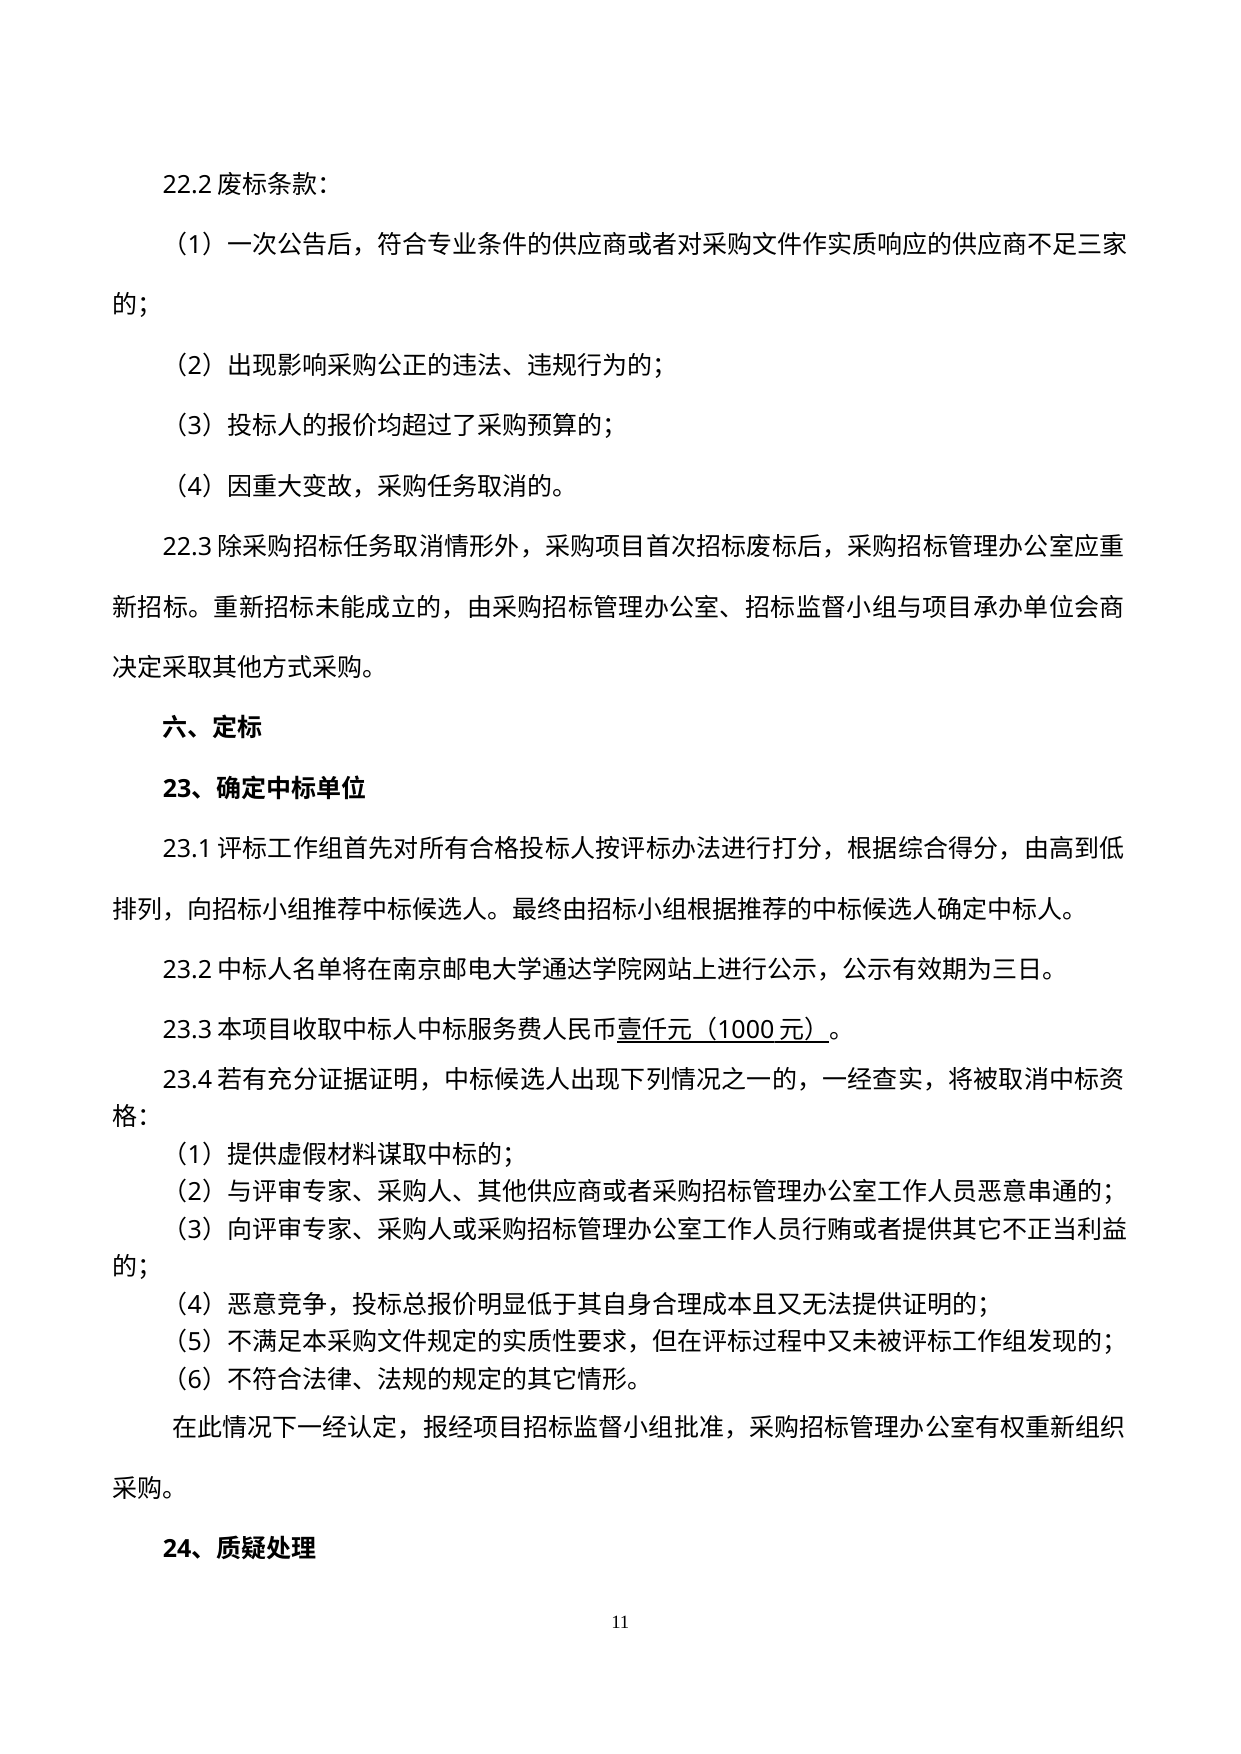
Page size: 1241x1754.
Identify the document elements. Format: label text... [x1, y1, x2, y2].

text （3）投标人的报价均超过了采购预算的； [112, 394, 1128, 454]
text 在此情况下一经认定，报经项目招标监督小组批准，采购招标管理办公室有权重新组织采购。 [112, 1396, 1128, 1517]
text 23、确定中标单位 [112, 756, 1128, 817]
text （4）因重大变故，采购任务取消的。 [112, 454, 1128, 514]
text 23.1评标工作组首先对所有合格投标人按评标办法进行打分，根据综合得分，由高到低排列，向招标小组推荐中标候选人。最终由招标小组根据推荐的中标候选人确定中标人。 [112, 817, 1128, 937]
text （4）恶意竞争，投标总报价明显低于其自身合理成本且又无法提供证明的； [162, 1283, 1128, 1321]
text （1）提供虚假材料谋取中标的； [112, 1133, 1128, 1171]
text （6）不符合法律、法规的规定的其它情形。 [112, 1358, 1128, 1396]
text 23.4若有充分证据证明，中标候选人出现下列情况之一的，一经查实，将被取消中标资格： [112, 1058, 1128, 1133]
text 22.3除采购招标任务取消情形外，采购项目首次招标废标后，采购招标管理办公室应重新招标。重新招标未能成立的，由采购招标管理办公室、招标监督小组与项目承办单位会商决定采取其他方式采购。 [112, 514, 1128, 696]
text （2）出现影响采购公正的违法、违规行为的； [112, 333, 1128, 394]
text （2）与评审专家、采购人、其他供应商或者采购招标管理办公室工作人员恶意串通的； [112, 1171, 1128, 1208]
text （5）不满足本采购文件规定的实质性要求，但在评标过程中又未被评标工作组发现的； [112, 1321, 1128, 1358]
text 23.2中标人名单将在南京邮电大学通达学院网站上进行公示，公示有效期为三日。 [112, 937, 1128, 998]
text 六、定标 [112, 696, 1128, 756]
text （3）向评审专家、采购人或采购招标管理办公室工作人员行贿或者提供其它不正当利益的； [112, 1208, 1128, 1283]
text 24、质疑处理 [112, 1517, 1128, 1577]
text 23.3本项目收取中标人中标服务费人民币壹仟元（1000元）。 [112, 998, 1128, 1058]
text 22.2废标条款： [162, 152, 1128, 212]
text （1）一次公告后，符合专业条件的供应商或者对采购文件作实质响应的供应商不足三家的； [112, 212, 1128, 333]
